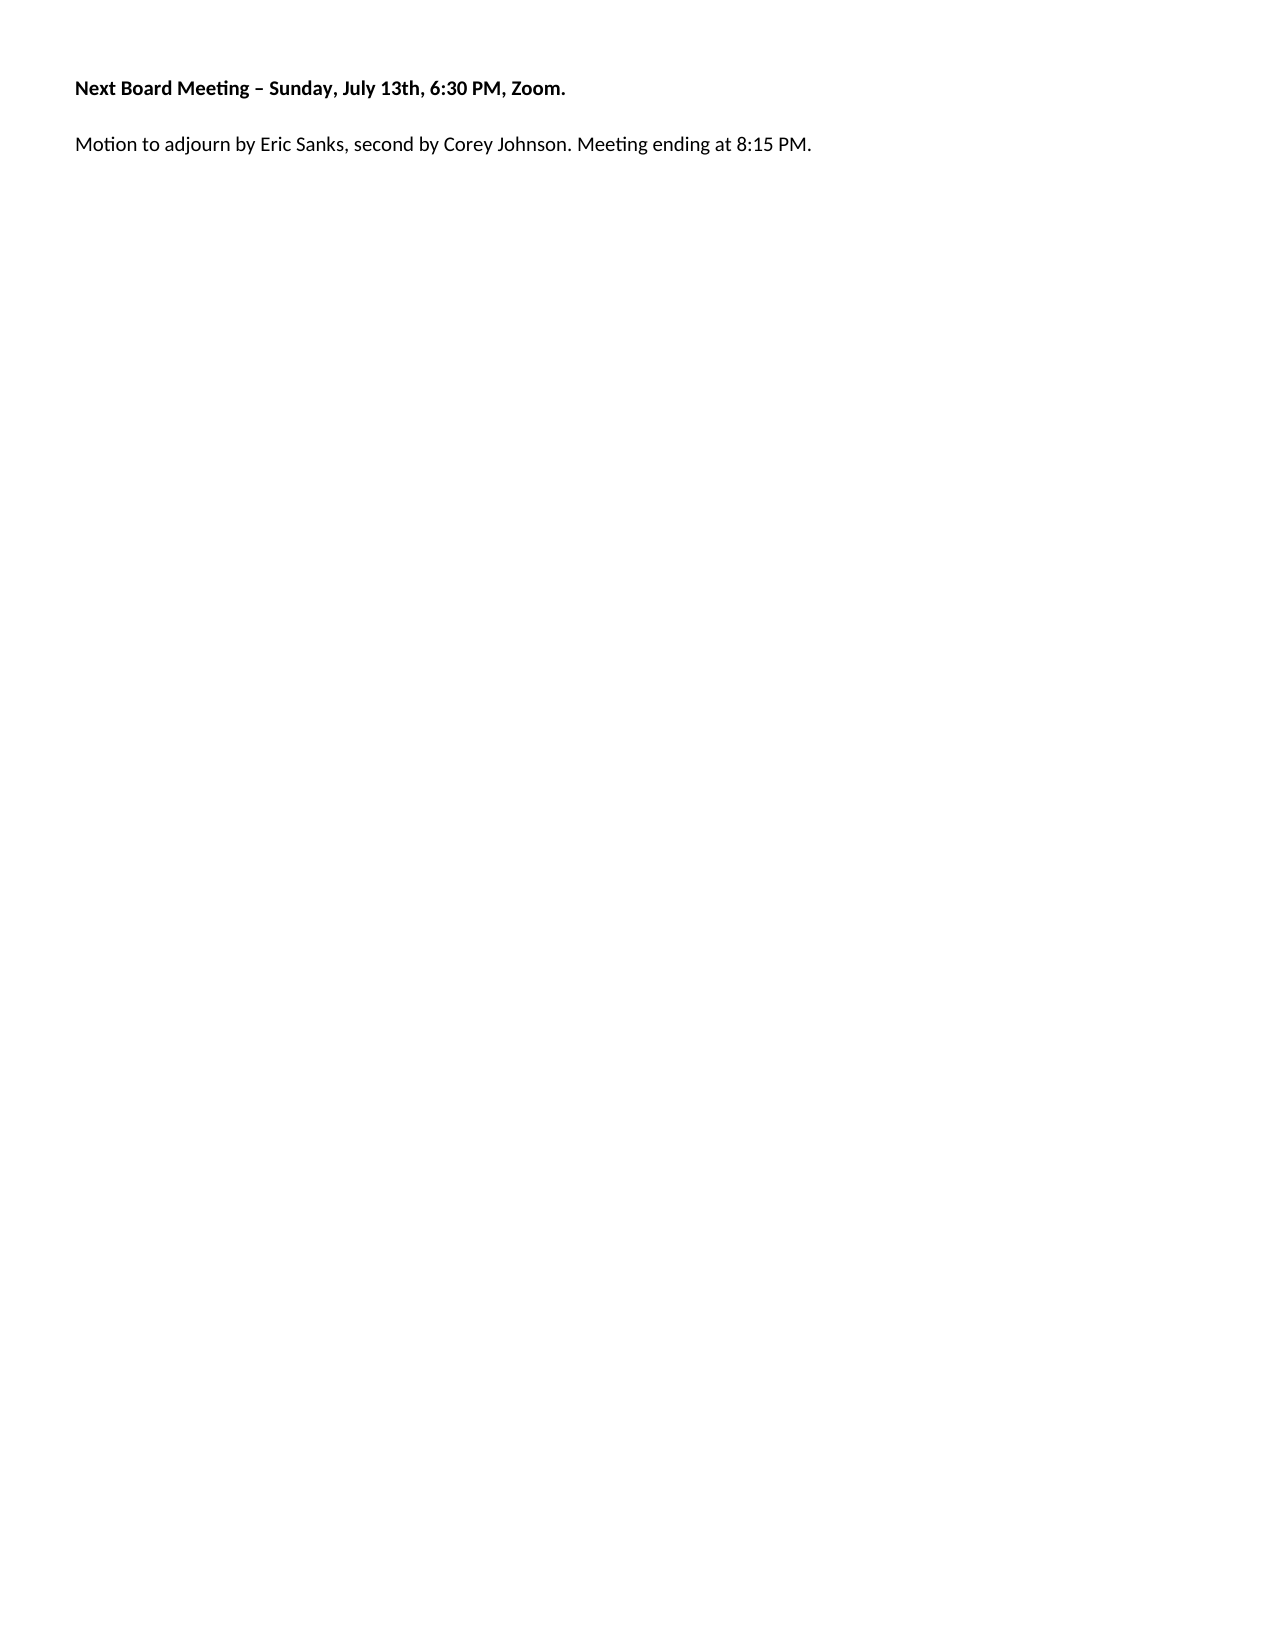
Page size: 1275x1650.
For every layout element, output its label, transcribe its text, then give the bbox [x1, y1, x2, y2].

text Motion to adjourn by Eric Sanks, second by Corey Johnson. Meeting ending at 8:15 PM. [75, 131, 1200, 156]
text Next Board Meeting – Sunday, July 13th, 6:30 PM, Zoom. [75, 75, 1200, 100]
